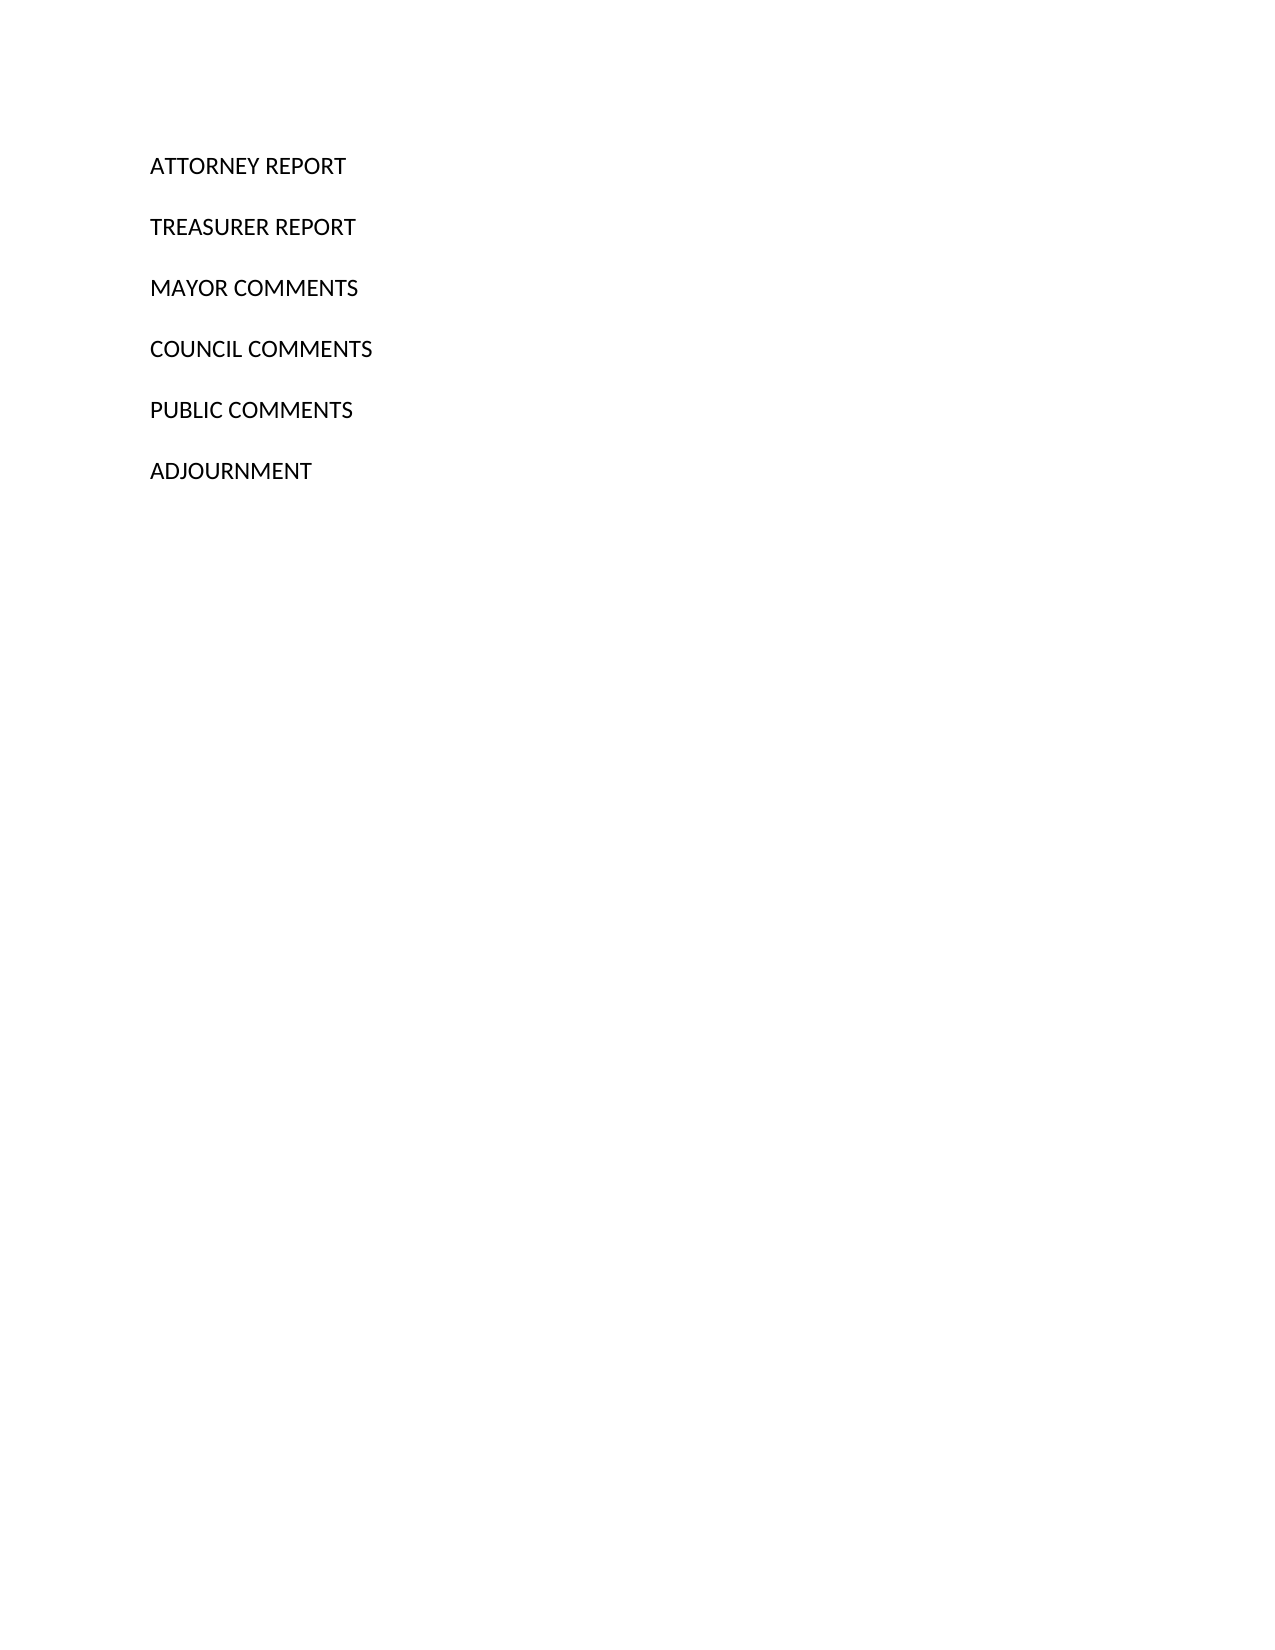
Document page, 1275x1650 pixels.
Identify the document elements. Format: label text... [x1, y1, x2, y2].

text ADJOURNMENT [150, 455, 1125, 486]
text PUBLIC COMMENTS [150, 394, 1125, 425]
text TREASURER REPORT [150, 211, 1125, 242]
text MAYOR COMMENTS [150, 272, 1125, 303]
text ATTORNEY REPORT [150, 150, 1125, 181]
text COUNCIL COMMENTS [150, 333, 1125, 364]
